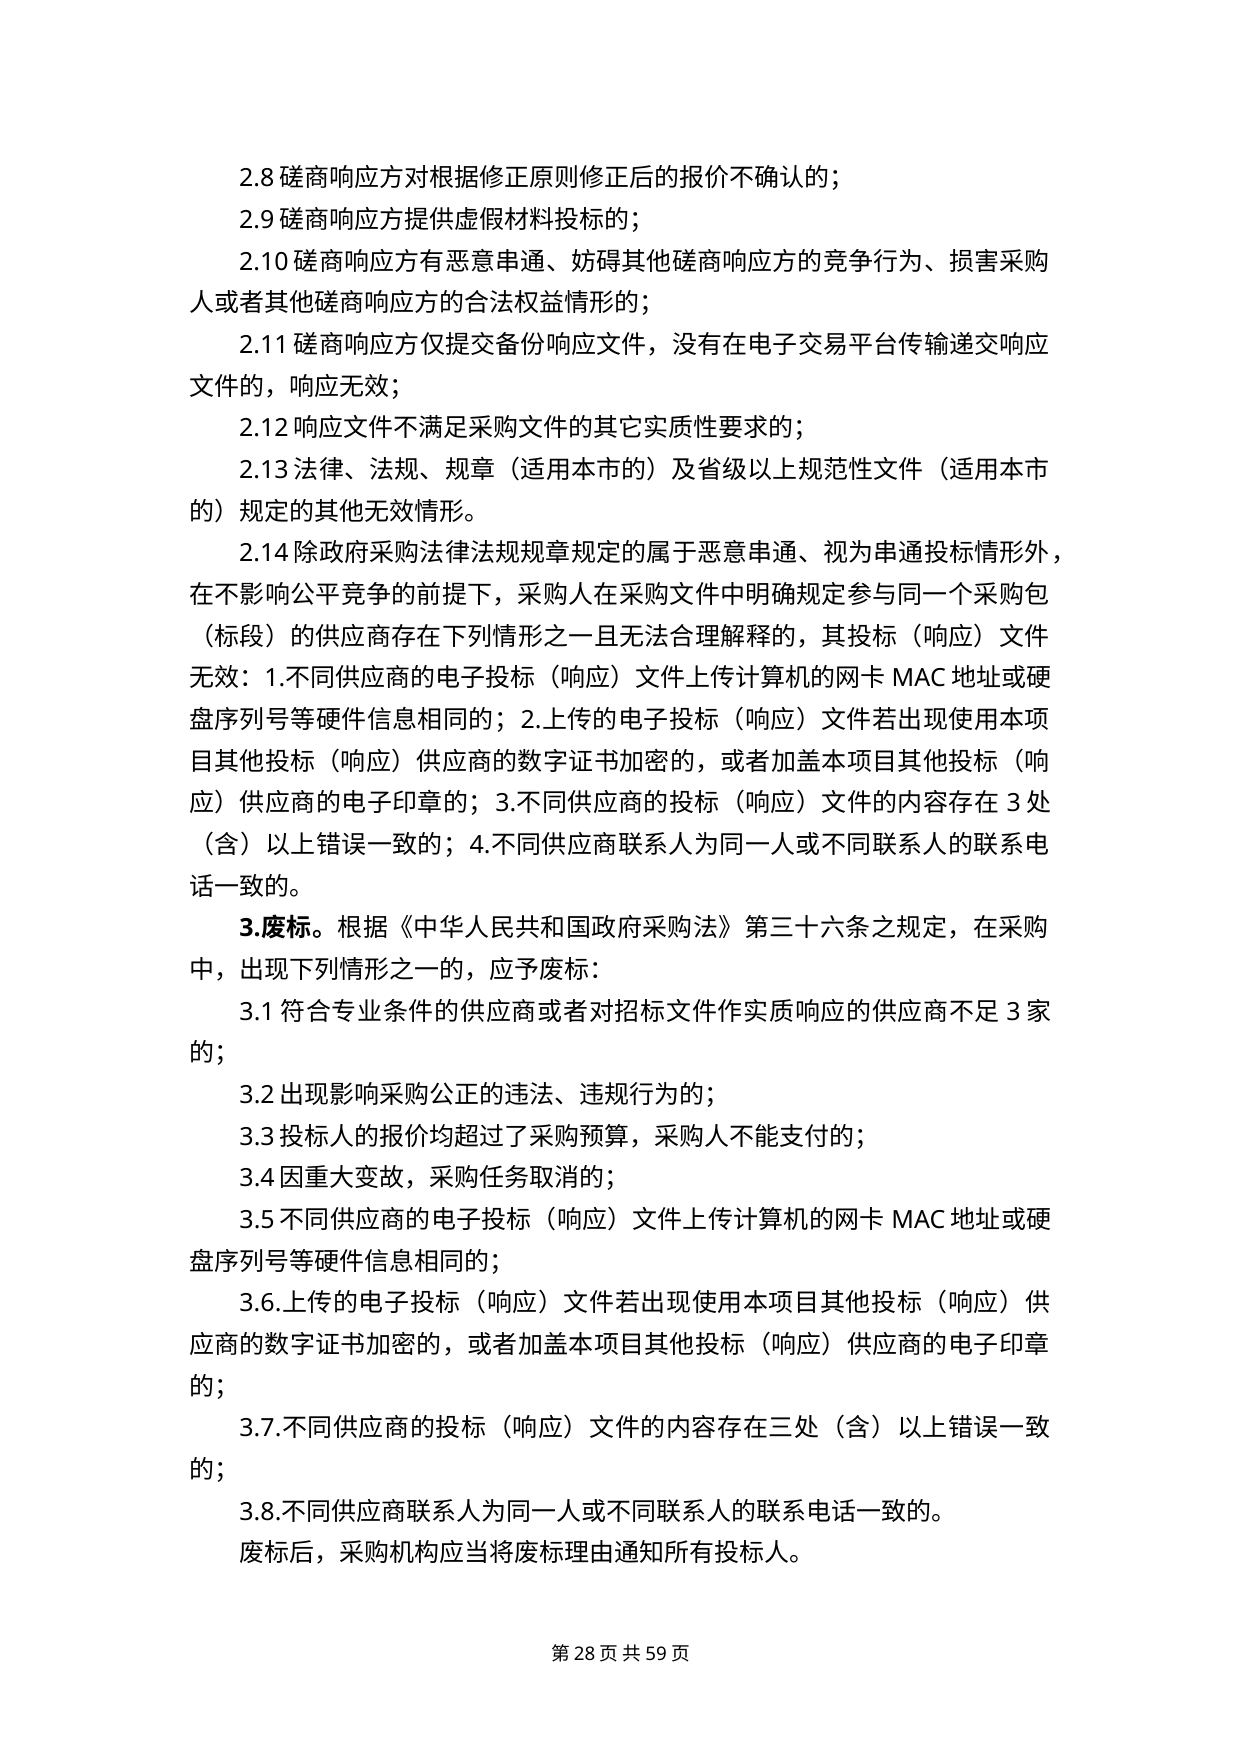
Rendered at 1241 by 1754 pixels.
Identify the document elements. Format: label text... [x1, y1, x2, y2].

text 2.8磋商响应方对根据修正原则修正后的报价不确认的； [189, 153, 1051, 195]
text 2.13法律、法规、规章（适用本市的）及省级以上规范性文件（适用本市的）规定的其他无效情形。 [189, 445, 1051, 528]
text 2.10磋商响应方有恶意串通、妨碍其他磋商响应方的竞争行为、损害采购人或者其他磋商响应方的合法权益情形的； [189, 237, 1051, 320]
text 3.废标。根据《中华人民共和国政府采购法》第三十六条之规定，在采购中，出现下列情形之一的，应予废标： [189, 903, 1051, 987]
text 3.8.不同供应商联系人为同一人或不同联系人的联系电话一致的。 [189, 1487, 1051, 1528]
text 2.11磋商响应方仅提交备份响应文件，没有在电子交易平台传输递交响应文件的，响应无效； [189, 320, 1051, 403]
text 3.5不同供应商的电子投标（响应）文件上传计算机的网卡MAC地址或硬盘序列号等硬件信息相同的； [189, 1195, 1051, 1278]
text 3.2出现影响采购公正的违法、违规行为的； [189, 1070, 1051, 1112]
text 2.12响应文件不满足采购文件的其它实质性要求的； [189, 403, 1051, 445]
text 3.6.上传的电子投标（响应）文件若出现使用本项目其他投标（响应）供应商的数字证书加密的，或者加盖本项目其他投标（响应）供应商的电子印章的； [189, 1278, 1051, 1403]
text 2.9磋商响应方提供虚假材料投标的； [189, 195, 1051, 237]
text 3.7.不同供应商的投标（响应）文件的内容存在三处（含）以上错误一致的； [189, 1403, 1051, 1487]
text 3.4因重大变故，采购任务取消的； [189, 1153, 1051, 1195]
text 废标后，采购机构应当将废标理由通知所有投标人。 [189, 1528, 1051, 1570]
text 3.3投标人的报价均超过了采购预算，采购人不能支付的； [189, 1112, 1051, 1153]
text 3.1符合专业条件的供应商或者对招标文件作实质响应的供应商不足3家的； [189, 987, 1051, 1070]
text 2.14除政府采购法律法规规章规定的属于恶意串通、视为串通投标情形外，在不影响公平竞争的前提下，采购人在采购文件中明确规定参与同一个采购包（标段）的供应商存在下列情形之一且无法合理解释的，其投标（响应）文件无效：1.不同供应商的电子投标（响应）文件上传计算机的网卡MAC地址或硬盘序列号等硬件信息相同的；2.上传的电子投标（响应）文件若出现使用本项目其他投标（响应）供应商的数字证书加密的，或者加盖本项目其他投标（响应）供应商的电子印章的；3.不同供应商的投标（响应）文件的内容存在3处（含）以上错误一致的；4.不同供应商联系人为同一人或不同联系人的联系电话一致的。 [189, 528, 1051, 903]
